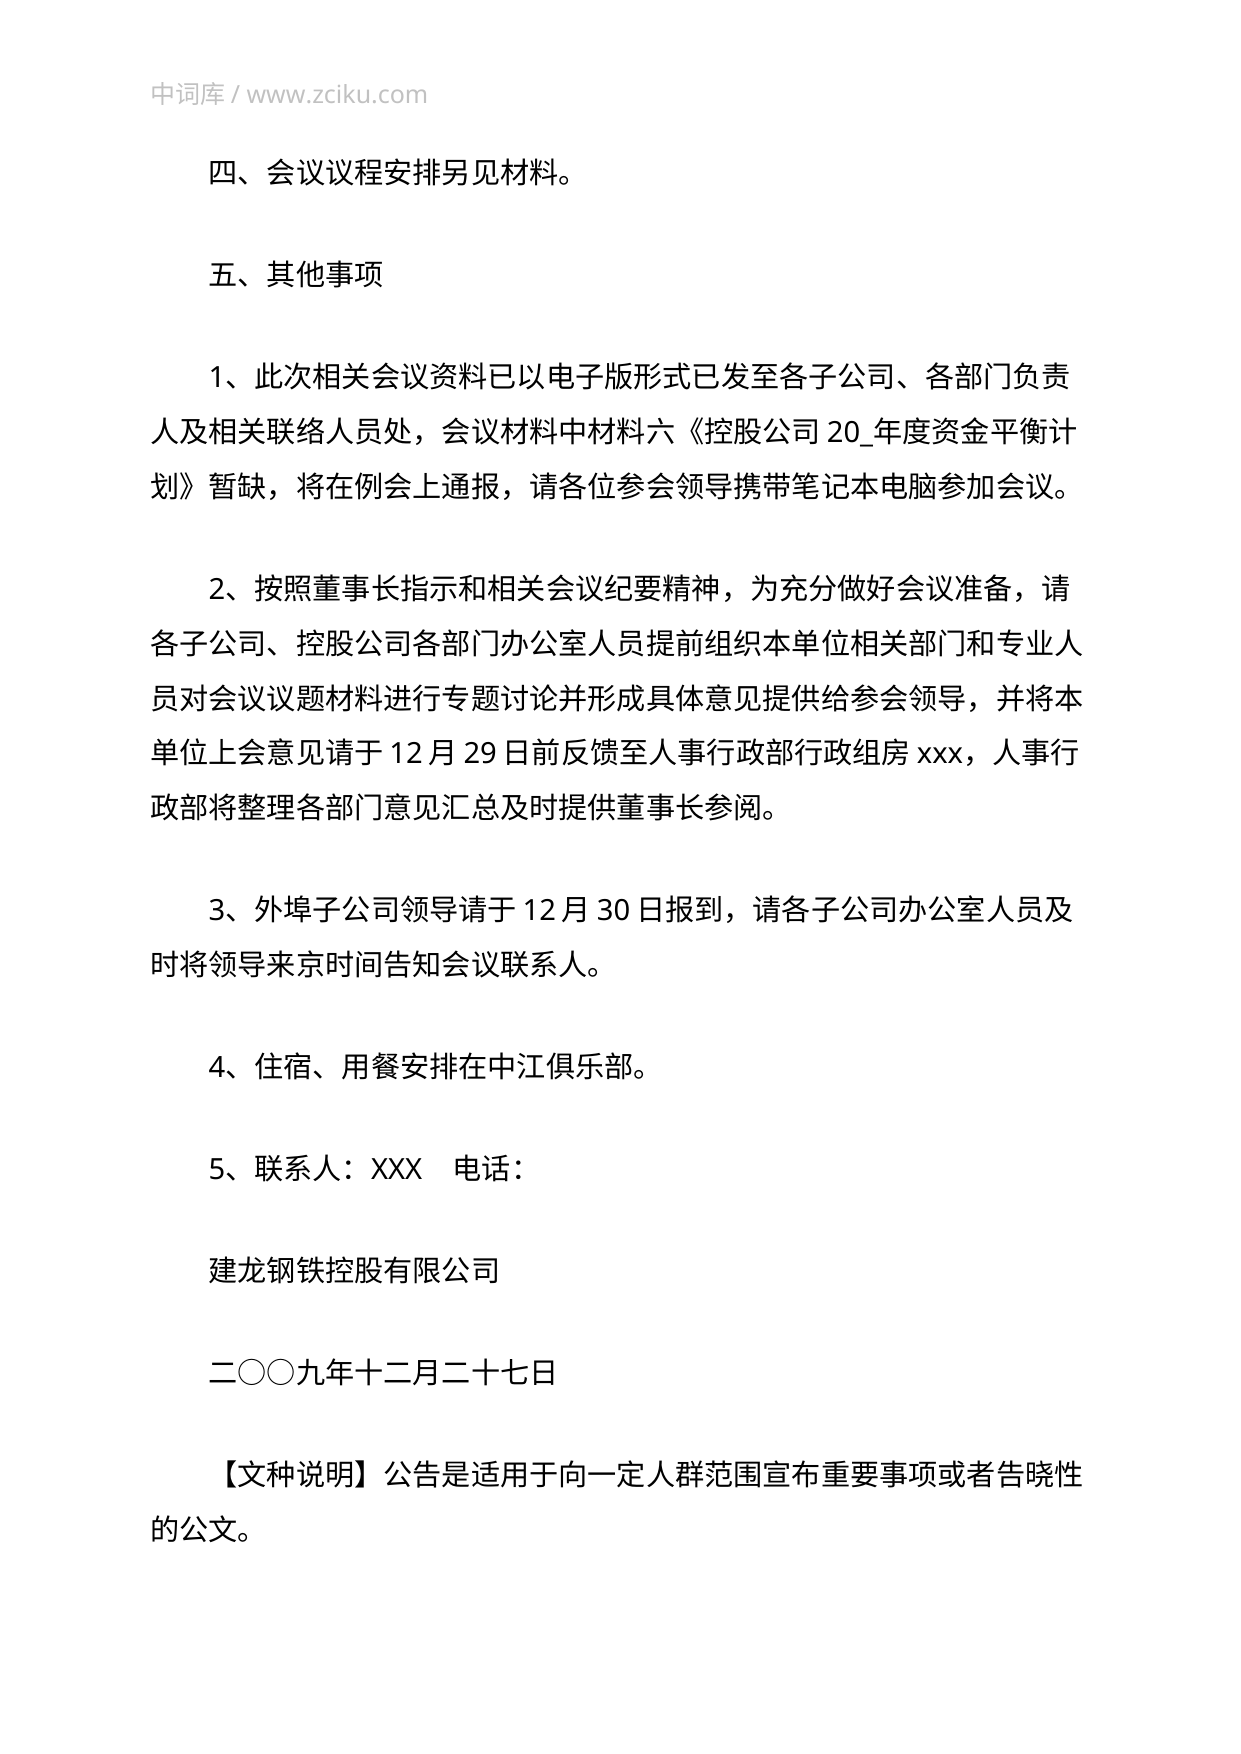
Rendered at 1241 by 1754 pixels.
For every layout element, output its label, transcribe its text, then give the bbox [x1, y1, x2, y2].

text 2、按照董事长指示和相关会议纪要精神，为充分做好会议准备，请各子公司、控股公司各部门办公室人员提前组织本单位相关部门和专业人员对会议议题材料进行专题讨论并形成具体意见提供给参会领导，并将本单位上会意见请于12月29日前反馈至人事行政部行政组房xxx，人事行政部将整理各部门意见汇总及时提供董事长参阅。 [150, 565, 1090, 827]
text 3、外埠子公司领导请于12月30日报到，请各子公司办公室人员及时将领导来京时间告知会议联系人。 [150, 887, 1090, 984]
text 四、会议议程安排另见材料。 [150, 150, 1090, 192]
text 4、住宿、用餐安排在中江俱乐部。 [150, 1044, 1090, 1086]
text 【文种说明】公告是适用于向一定人群范围宣布重要事项或者告晓性的公文。 [150, 1451, 1090, 1548]
text 建龙钢铁控股有限公司 [150, 1248, 1090, 1290]
text 1、此次相关会议资料已以电子版形式已发至各子公司、各部门负责人及相关联络人员处，会议材料中材料六《控股公司20_年度资金平衡计划》暂缺，将在例会上通报，请各位参会领导携带笔记本电脑参加会议。 [150, 353, 1090, 506]
text 5、联系人：XXX 电话： [150, 1146, 1090, 1188]
text 二○○九年十二月二十七日 [150, 1349, 1090, 1392]
text 五、其他事项 [150, 252, 1090, 294]
